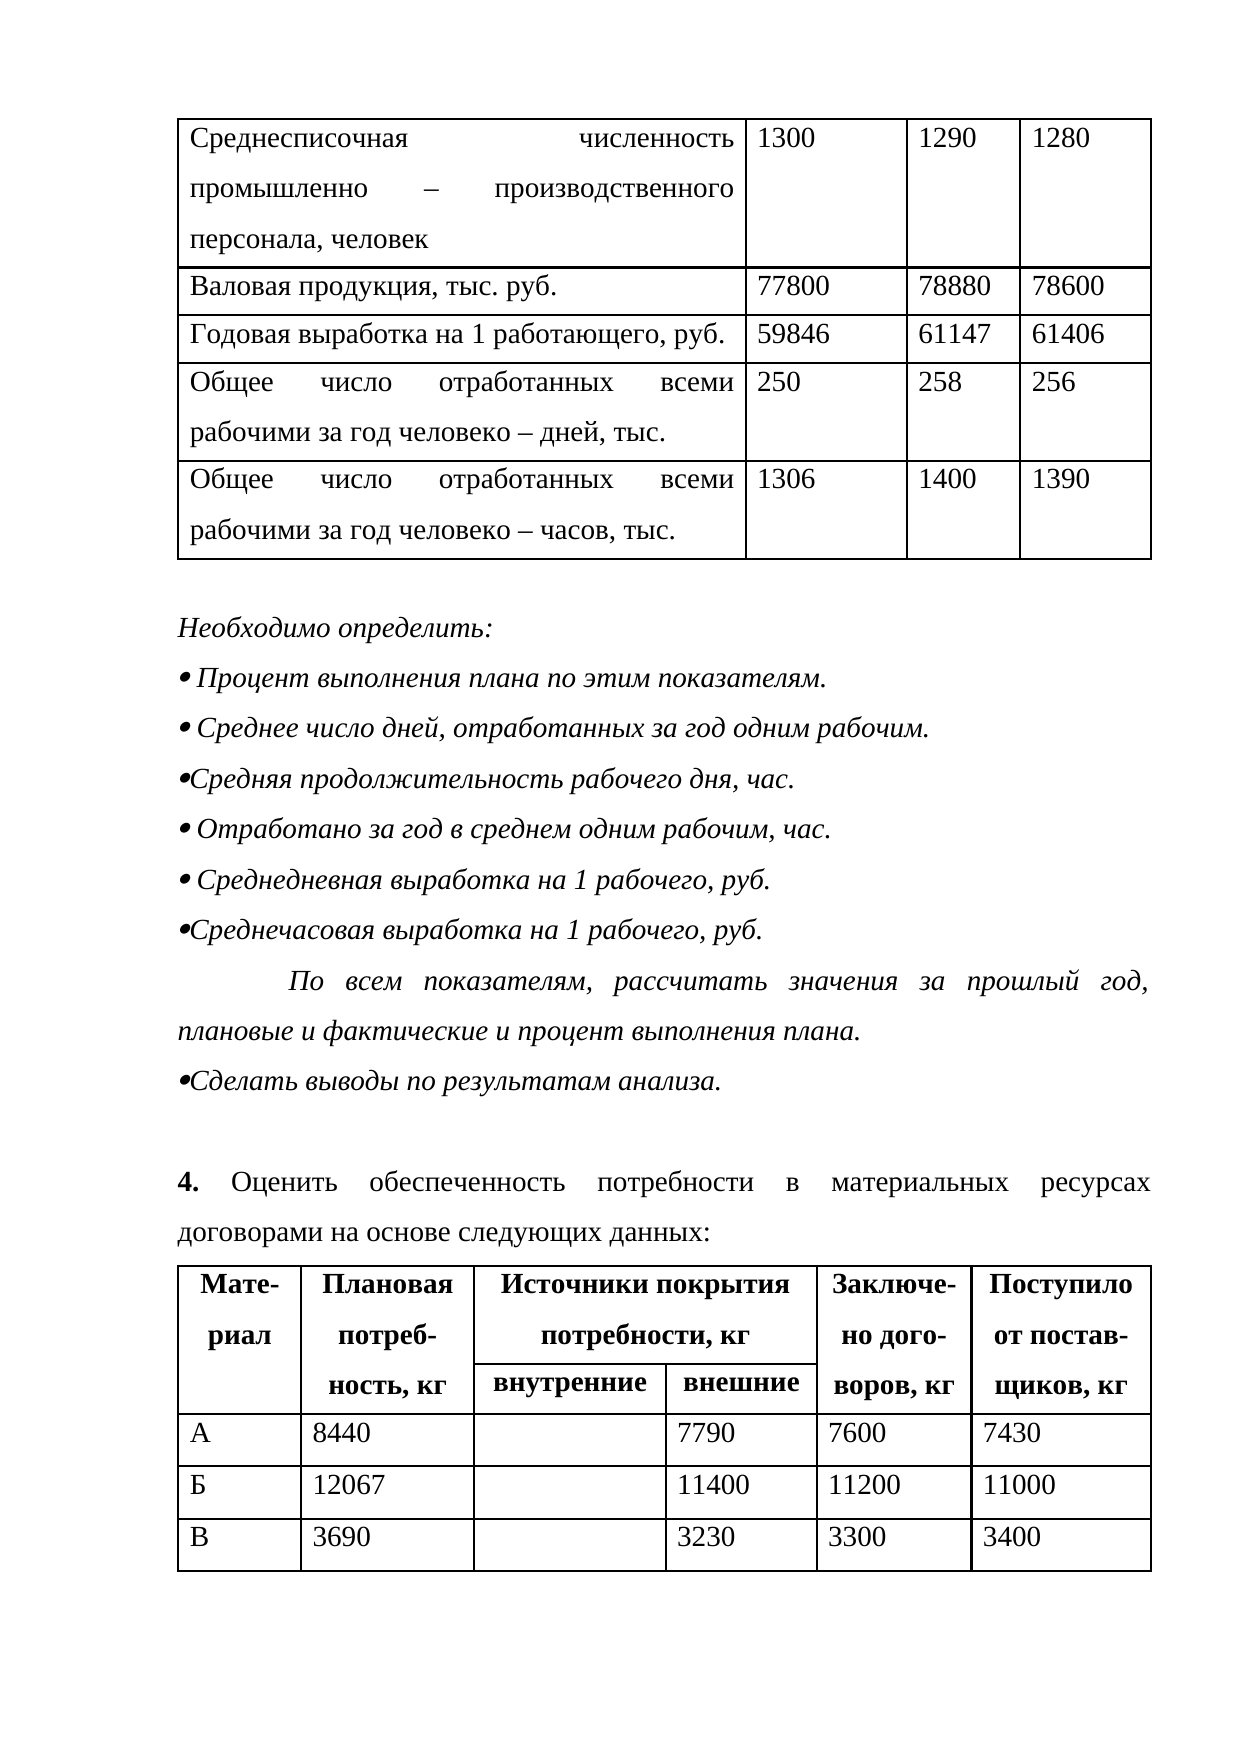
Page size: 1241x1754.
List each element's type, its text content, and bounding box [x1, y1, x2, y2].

table_cell 1300 [747, 120, 906, 266]
table_cell 3230 [667, 1520, 816, 1570]
text 4. Оценить обеспеченность потребности в материальных ресурсах договорами на основе следующих данных: [177, 1164, 1152, 1248]
table_cell [475, 1520, 665, 1570]
text Средняя продолжительность рабочего дня, час. [177, 761, 1152, 794]
table_cell 1390 [1021, 462, 1150, 557]
text Необходимо определить: [177, 610, 1152, 643]
table_cell 61406 [1021, 316, 1150, 362]
table_cell 77800 [747, 269, 906, 314]
text Среднедневная выработка на 1 рабочего, руб. [177, 862, 1152, 895]
table_header Мате-риал [179, 1267, 300, 1413]
table_cell 3400 [973, 1520, 1150, 1570]
table_cell Общее число отработанных всеми рабочими за год человеко – дней, тыс. [179, 364, 745, 459]
table_cell 7600 [818, 1415, 970, 1465]
table_cell 3300 [818, 1520, 970, 1570]
table_cell 1280 [1021, 120, 1150, 266]
table_header Заключе-но дого-воров, кг [818, 1267, 970, 1413]
table_cell 258 [908, 364, 1019, 459]
table_header Плановая потреб-ность, кг [302, 1267, 473, 1413]
text Отработано за год в среднем одним рабочим, час. [177, 811, 1152, 845]
table_cell 7790 [667, 1415, 816, 1465]
table_cell Годовая выработка на 1 работающего, руб. [179, 316, 745, 362]
table_cell 78880 [908, 269, 1019, 314]
table_cell 61147 [908, 316, 1019, 362]
table_cell Среднесписочная численность промышленно – производственного персонала, человек [179, 120, 745, 266]
table_cell 59846 [747, 316, 906, 362]
table_cell 3690 [302, 1520, 473, 1570]
table_cell Валовая продукция, тыс. руб. [179, 269, 745, 314]
table_cell 1400 [908, 462, 1019, 557]
table_cell 78600 [1021, 269, 1150, 314]
text По всем показателям, рассчитать значения за прошлый год, плановые и фактические и процент выполнения плана. [177, 963, 1152, 1046]
table_cell 11200 [818, 1467, 970, 1517]
table_cell 11000 [973, 1467, 1150, 1517]
table_cell 256 [1021, 364, 1150, 459]
table_cell 11400 [667, 1467, 816, 1517]
table_cell 8440 [302, 1415, 473, 1465]
table_cell Б [179, 1467, 300, 1517]
table_cell 1290 [908, 120, 1019, 266]
table_cell [475, 1415, 665, 1465]
table_cell В [179, 1520, 300, 1570]
table_cell А [179, 1415, 300, 1465]
table_header Поступило от постав-щиков, кг [973, 1267, 1150, 1413]
table_cell 1306 [747, 462, 906, 557]
table_cell 7430 [973, 1415, 1150, 1465]
text  Процент выполнения плана по этим показателям. [177, 660, 1152, 694]
table_cell внутренние [475, 1365, 665, 1413]
table_header Источники покрытия потребности, кг [475, 1267, 816, 1362]
text Среднечасовая выработка на 1 рабочего, руб. [177, 912, 1152, 946]
table_cell [475, 1467, 665, 1517]
text Среднее число дней, отработанных за год одним рабочим. [177, 711, 1152, 744]
text Сделать выводы по результатам анализа. [177, 1063, 1152, 1097]
table_cell внешние [667, 1365, 816, 1413]
table_cell 12067 [302, 1467, 473, 1517]
table_cell Общее число отработанных всеми рабочими за год человеко – часов, тыс. [179, 462, 745, 557]
table_cell 250 [747, 364, 906, 459]
